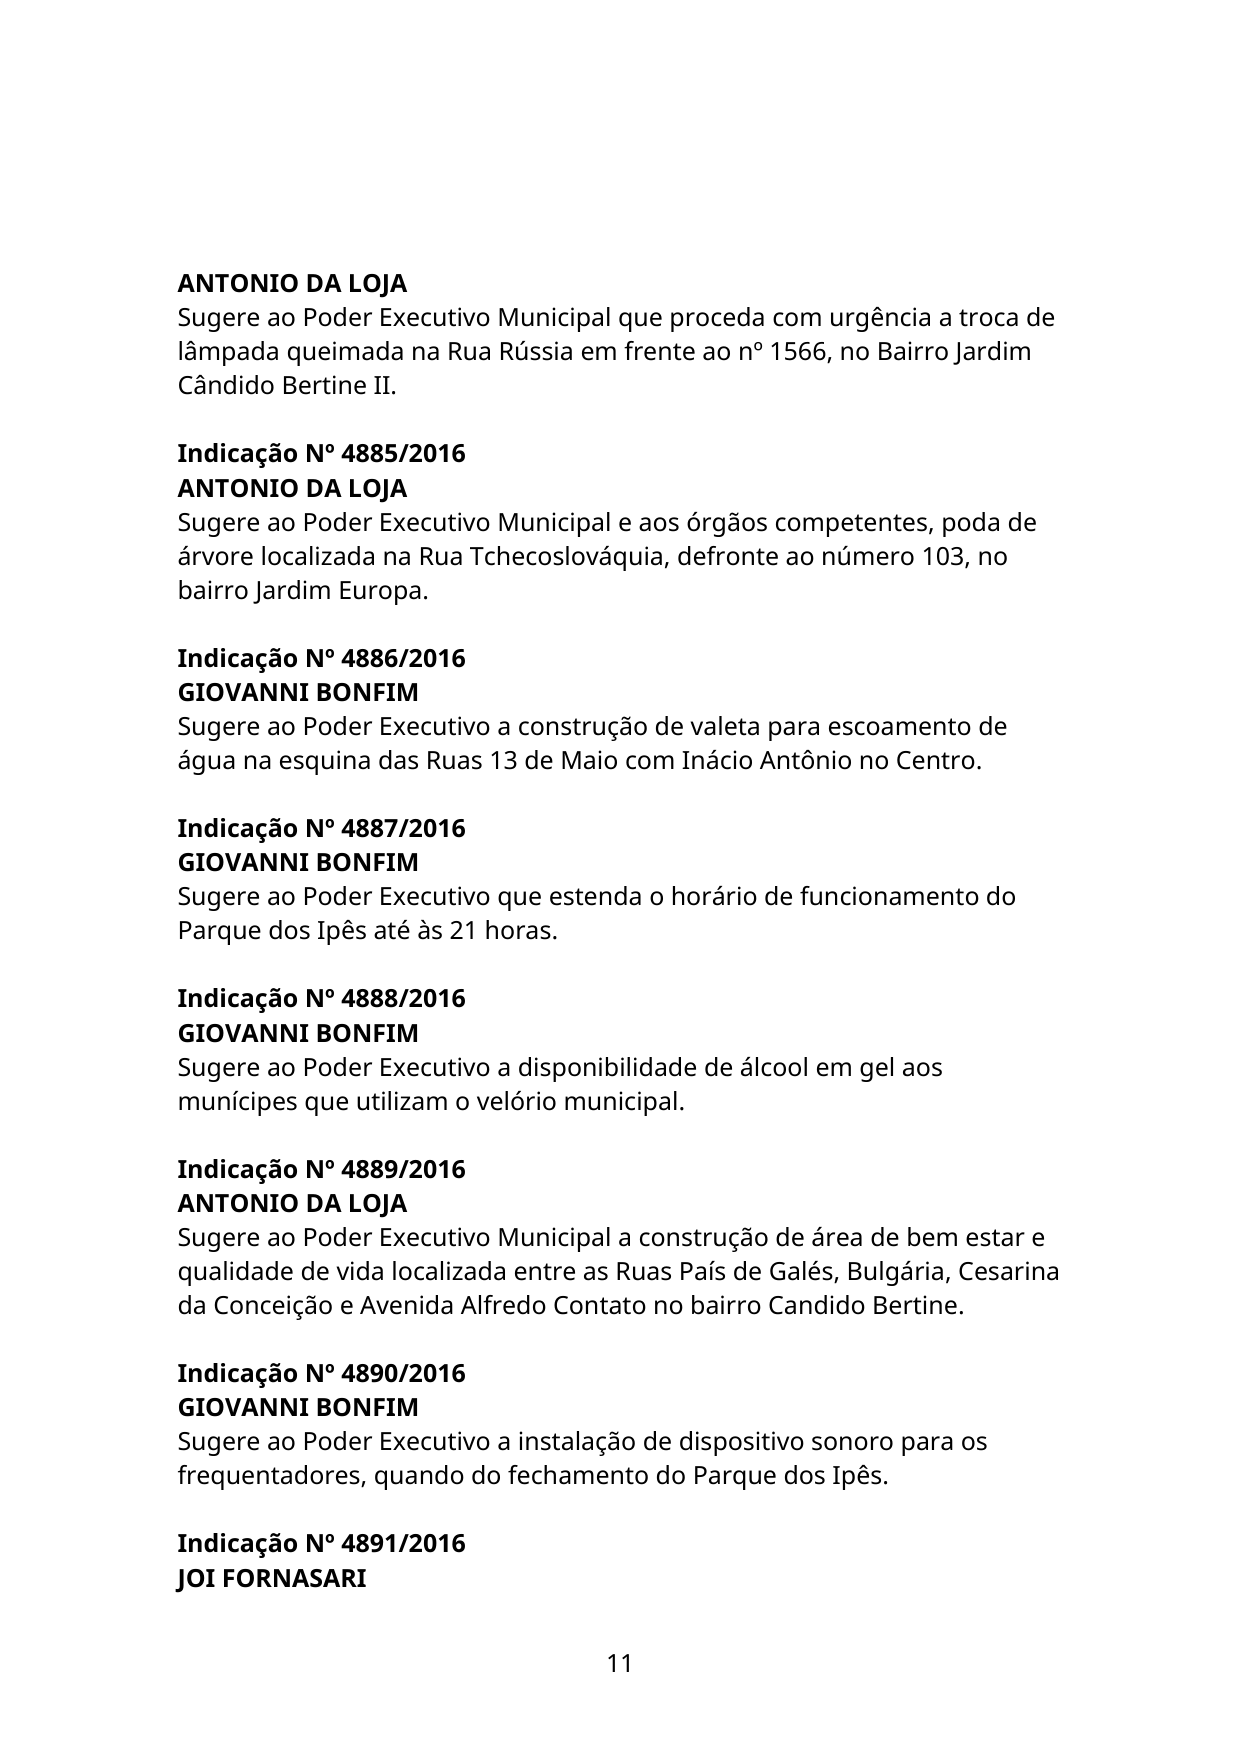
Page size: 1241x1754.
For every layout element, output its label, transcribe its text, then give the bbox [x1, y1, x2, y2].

text Sugere ao Poder Executivo Municipal e aos órgãos competentes, poda de árvore localizada na Rua Tchecoslováquia, defronte ao número 103, no bairro Jardim Europa. [177, 504, 1063, 606]
text Sugere ao Poder Executivo Municipal a construção de área de bem estar e qualidade de vida localizada entre as Ruas País de Galés, Bulgária, Cesarina da Conceição e Avenida Alfredo Contato no bairro Candido Bertine. [177, 1219, 1063, 1322]
text Indicação Nº 4890/2016 [177, 1356, 1063, 1390]
text Indicação Nº 4887/2016 [177, 811, 1063, 845]
text ANTONIO DA LOJA [177, 470, 1063, 504]
text Sugere ao Poder Executivo que estenda o horário de funcionamento do Parque dos Ipês até às 21 horas. [177, 879, 1063, 947]
text Sugere ao Poder Executivo a disponibilidade de álcool em gel aos munícipes que utilizam o velório municipal. [177, 1049, 1063, 1117]
text GIOVANNI BONFIM [177, 845, 1063, 879]
text Indicação Nº 4885/2016 [177, 436, 1063, 470]
text Indicação Nº 4886/2016 [177, 641, 1063, 674]
text ANTONIO DA LOJA [177, 266, 1063, 300]
text GIOVANNI BONFIM [177, 1390, 1063, 1424]
text ANTONIO DA LOJA [177, 1186, 1063, 1219]
text Sugere ao Poder Executivo a construção de valeta para escoamento de água na esquina das Ruas 13 de Maio com Inácio Antônio no Centro. [177, 709, 1063, 777]
text Sugere ao Poder Executivo Municipal que proceda com urgência a troca de lâmpada queimada na Rua Rússia em frente ao nº 1566, no Bairro Jardim Cândido Bertine II. [177, 300, 1063, 402]
text JOI FORNASARI [177, 1560, 1063, 1594]
text Indicação Nº 4891/2016 [177, 1526, 1063, 1560]
text GIOVANNI BONFIM [177, 674, 1063, 709]
text Indicação Nº 4888/2016 [177, 981, 1063, 1015]
text Sugere ao Poder Executivo a instalação de dispositivo sonoro para os frequentadores, quando do fechamento do Parque dos Ipês. [177, 1424, 1063, 1492]
text Indicação Nº 4889/2016 [177, 1151, 1063, 1186]
text GIOVANNI BONFIM [177, 1015, 1063, 1049]
